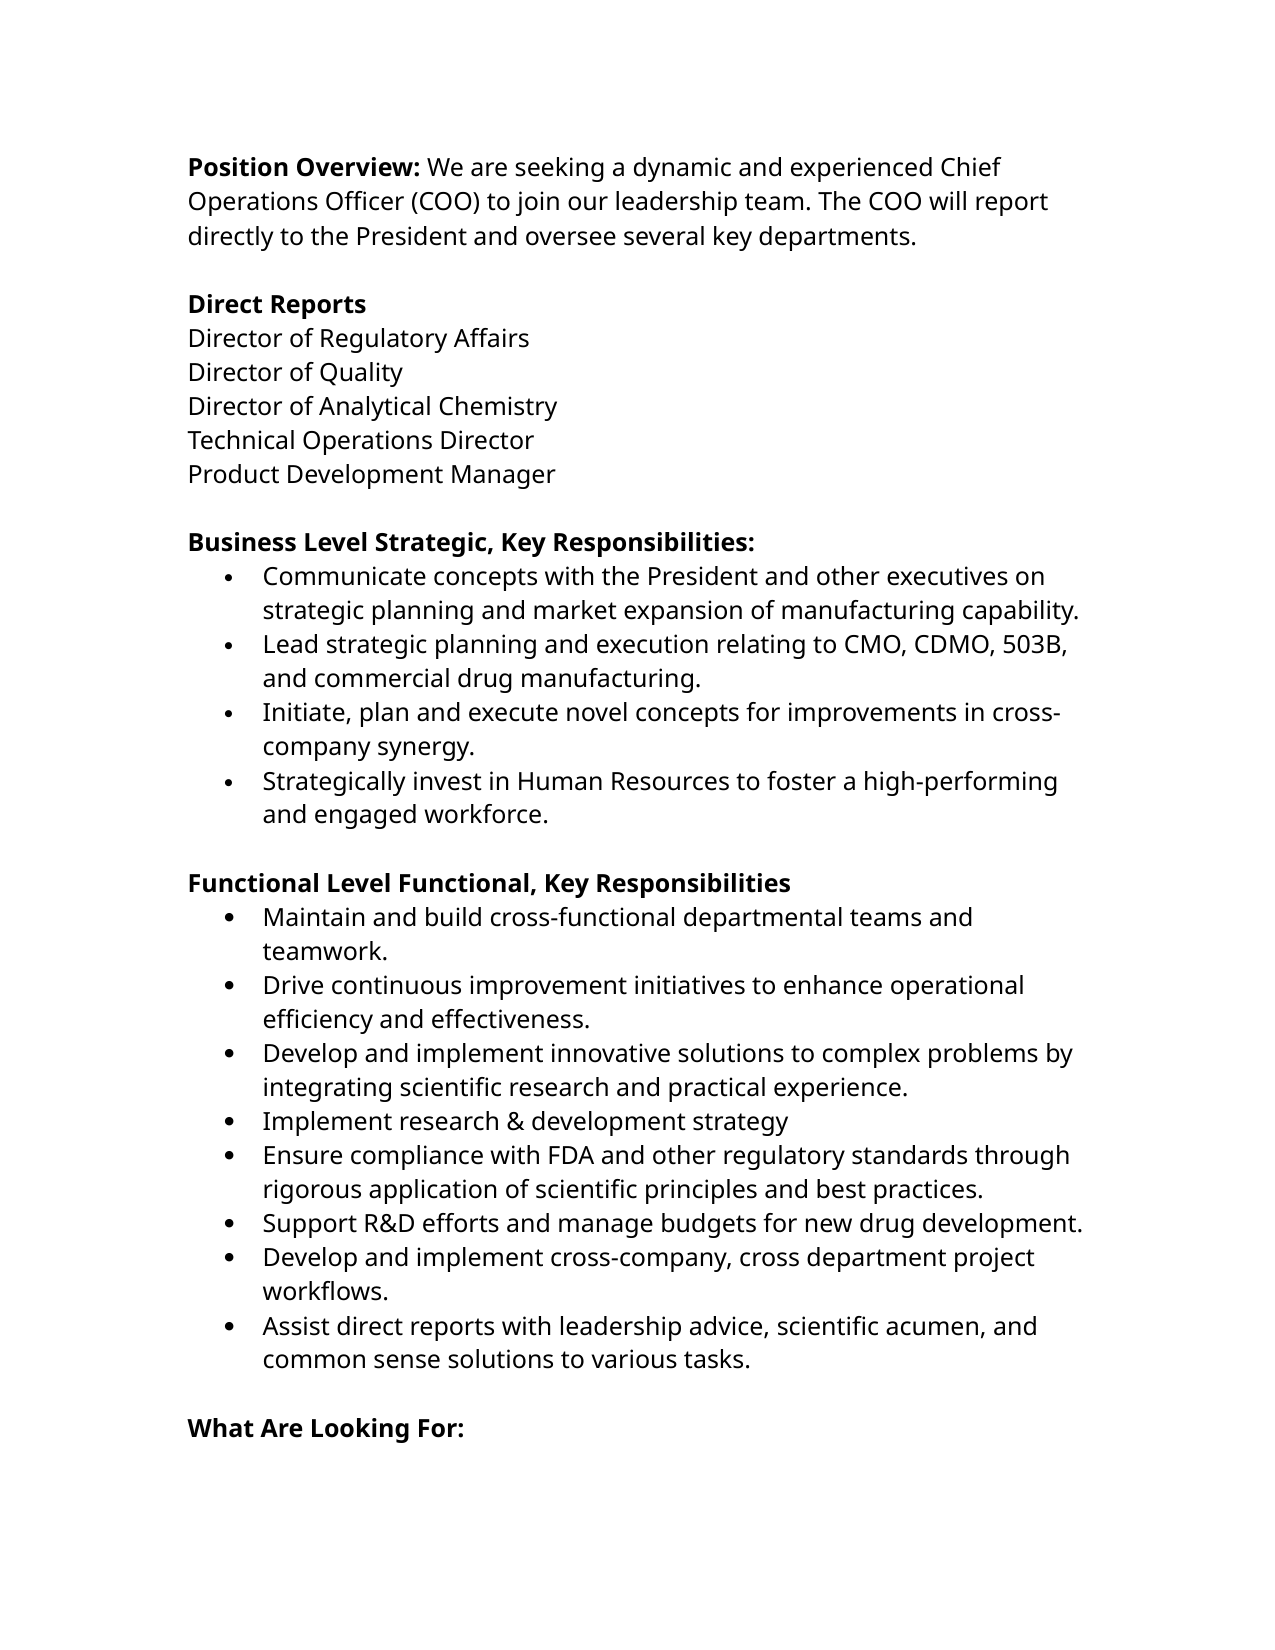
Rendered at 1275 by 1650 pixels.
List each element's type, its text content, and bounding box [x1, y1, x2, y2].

text What Are Looking For: [187, 1410, 1087, 1444]
text Product Development Manager [187, 457, 1087, 491]
list Initiate, plan and execute novel concepts for improvements in cross-company synergy. [225, 695, 1087, 763]
text Director of Quality [187, 354, 1087, 388]
text Functional Level Functional, Key Responsibilities [187, 865, 1087, 899]
text Director of Analytical Chemistry [187, 388, 1087, 422]
list Implement research & development strategy [225, 1104, 1087, 1138]
text Business Level Strategic, Key Responsibilities: [187, 525, 1087, 559]
text Position Overview: We are seeking a dynamic and experienced Chief Operations Officer (COO) to join our leadership team. The COO will report directly to the President and oversee several key departments. [187, 150, 1087, 252]
text Director of Regulatory Affairs [187, 320, 1087, 354]
list Lead strategic planning and execution relating to CMO, CDMO, 503B, and commercial drug manufacturing. [225, 627, 1087, 695]
list Drive continuous improvement initiatives to enhance operational efficiency and effectiveness. [225, 967, 1087, 1036]
list Assist direct reports with leadership advice, scientific acumen, and common sense solutions to various tasks. [225, 1308, 1087, 1376]
list Support R&D efforts and manage budgets for new drug development. [225, 1206, 1087, 1240]
list Maintain and build cross-functional departmental teams and teamwork. [225, 899, 1087, 967]
text Technical Operations Director [187, 422, 1087, 457]
list Communicate concepts with the President and other executives on strategic planning and market expansion of manufacturing capability. [225, 559, 1087, 627]
list Strategically invest in Human Resources to foster a high-performing and engaged workforce. [225, 763, 1087, 831]
list Develop and implement innovative solutions to complex problems by integrating scientific research and practical experience. [225, 1036, 1087, 1104]
text Direct Reports [187, 286, 1087, 320]
list Ensure compliance with FDA and other regulatory standards through rigorous application of scientific principles and best practices. [225, 1138, 1087, 1206]
list Develop and implement cross-company, cross department project workflows. [225, 1240, 1087, 1308]
